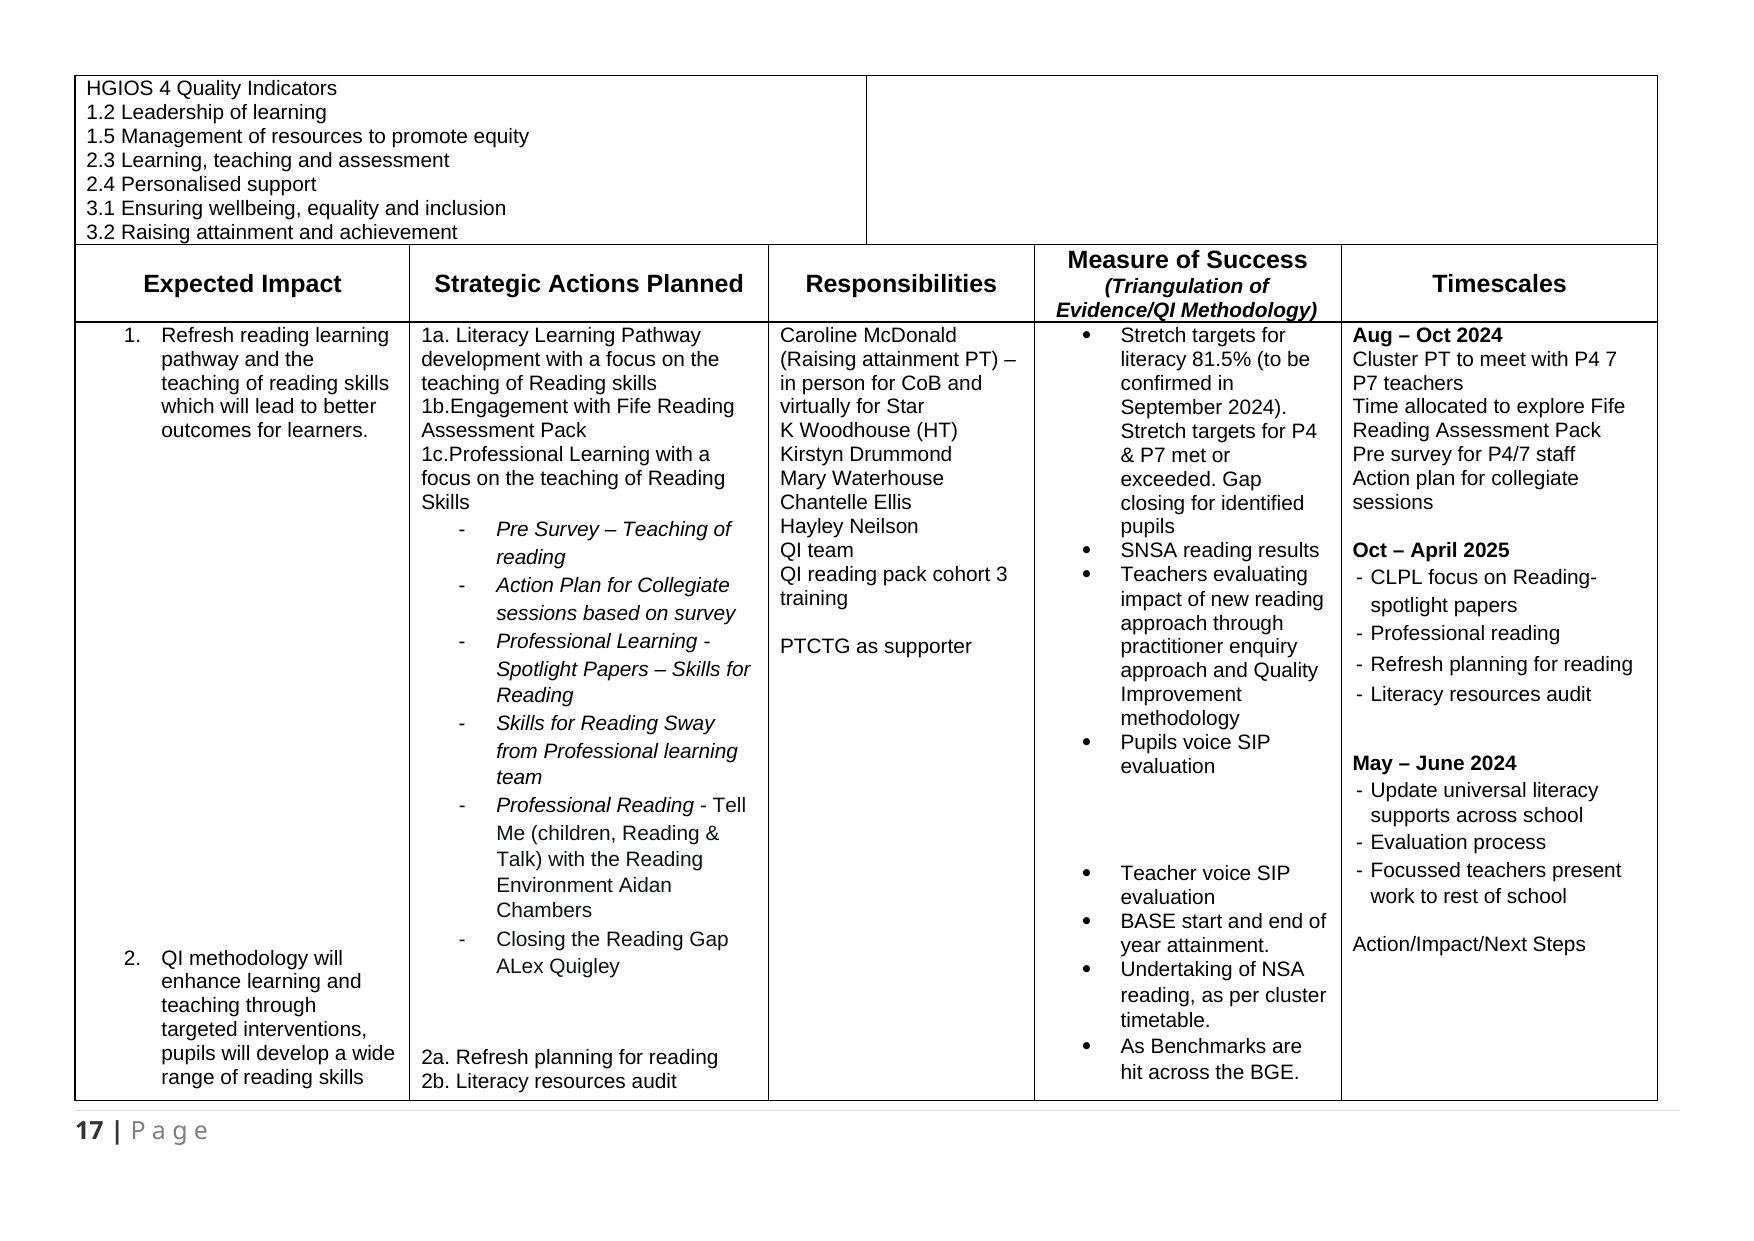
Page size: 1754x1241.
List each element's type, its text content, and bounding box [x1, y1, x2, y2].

table_cell Timescales [1342, 245, 1657, 321]
table_cell Measure of Success (Triangulation of Evidence/QI Methodology) [1035, 245, 1341, 321]
table_cell HGIOS 4 Quality Indicators 1.2 Leadership of learning 1.5 Management of resources to promote equity 2.3 Learning, teaching and assessment 2.4 Personalised support 3.1 Ensuring wellbeing, equality and inclusion 3.2 Raising attainment and achievement [76, 76, 866, 244]
table_cell Expected Impact [76, 245, 409, 321]
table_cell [1035, 323, 1341, 1099]
table_cell Responsibilities [769, 245, 1034, 321]
table_cell Strategic Actions Planned [410, 245, 768, 321]
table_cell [769, 323, 1034, 1099]
table_cell [867, 76, 1657, 244]
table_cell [76, 323, 409, 1099]
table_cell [1342, 323, 1657, 1099]
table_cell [410, 323, 768, 1099]
